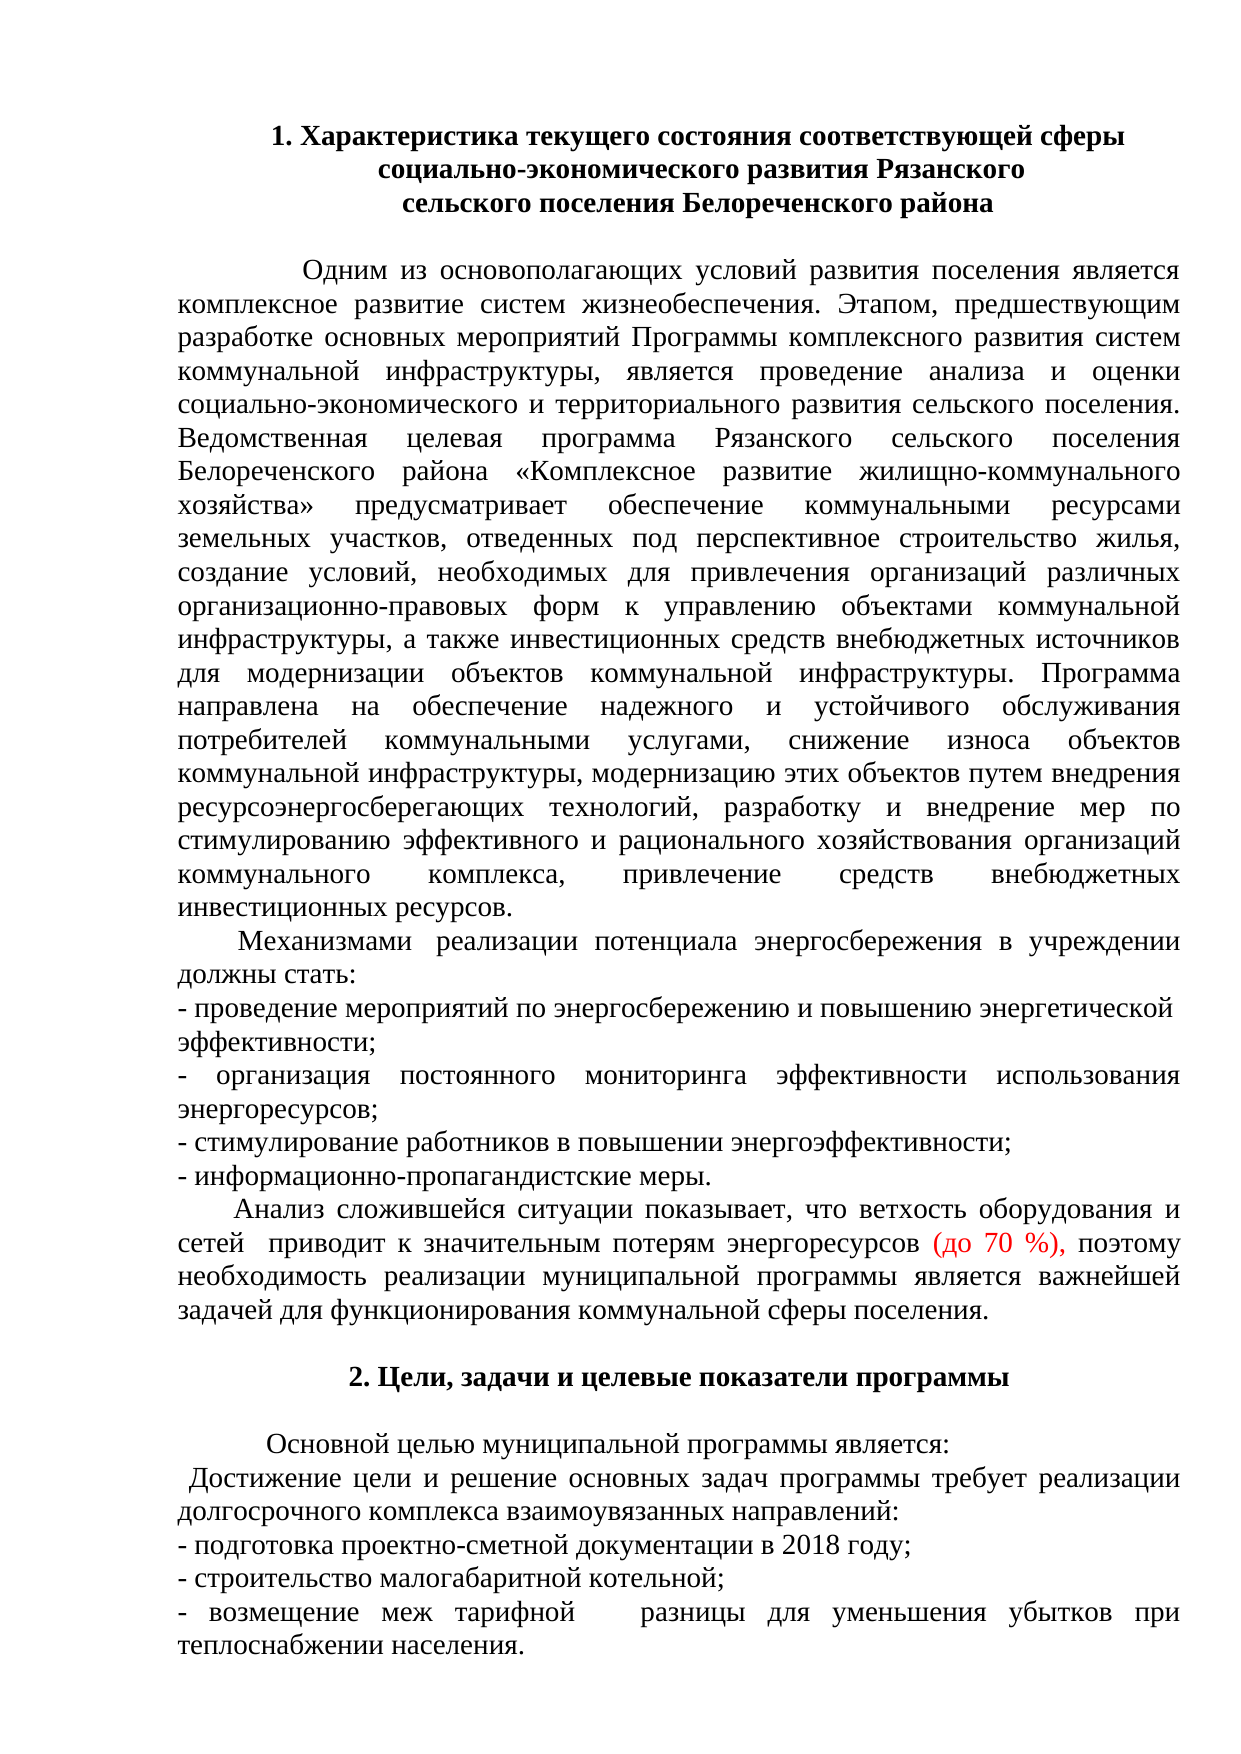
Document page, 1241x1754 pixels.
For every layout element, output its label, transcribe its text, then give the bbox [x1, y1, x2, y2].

text Анализ сложившейся ситуации показывает, что ветхость оборудования и сетей приводит к значительным потерям энергоресурсов (до 70 %), поэтому необходимость реализации муниципальной программы является важнейшей задачей для функционирования коммунальной сферы поселения. [177, 1191, 1181, 1326]
text Одним из основополагающих условий развития поселения является комплексное развитие систем жизнеобеспечения. Этапом, предшествующим разработке основных мероприятий Программы комплексного развития систем коммунальной инфраструктуры, является проведение анализа и оценки социально-экономического и территориального развития сельского поселения. Ведомственная целевая программа Рязанского сельского поселения Белореченского района «Комплексное развитие жилищно-коммунального хозяйства» предусматривает обеспечение коммунальными ресурсами земельных участков, отведенных под перспективное строительство жилья, создание условий, необходимых для привлечения организаций различных организационно-правовых форм к управлению объектами коммунальной инфраструктуры, а также инвестиционных средств внебюджетных источников для модернизации объектов коммунальной инфраструктуры. Программа направлена на обеспечение надежного и устойчивого обслуживания потребителей коммунальными услугами, снижение износа объектов коммунальной инфраструктуры, модернизацию этих объектов путем внедрения ресурсоэнергосберегающих технологий, разработку и внедрение мер по стимулированию эффективного и рационального хозяйствования организаций коммунального комплекса, привлечение средств внебюджетных инвестиционных ресурсов. [177, 252, 1181, 923]
text Основной целью муниципальной программы является: [177, 1426, 1181, 1460]
text сельского поселения Белореченского района [215, 185, 1181, 219]
text - информационно-пропагандистские меры. [177, 1158, 1181, 1191]
text Механизмами реализации потенциала энергосбережения в учреждении должны стать: [177, 923, 1181, 990]
text - организация постоянного мониторинга эффективности использования энергоресурсов; [177, 1057, 1181, 1124]
text социально-экономического развития Рязанского [215, 152, 1181, 185]
text - стимулирование работников в повышении энергоэффективности; [177, 1124, 1181, 1158]
text - подготовка проектно-сметной документации в 2018 году; [177, 1527, 1181, 1560]
text Достижение цели и решение основных задач программы требует реализации долгосрочного комплекса взаимоувязанных направлений: [177, 1460, 1181, 1527]
text - проведение мероприятий по энергосбережению и повышению энергетической эффективности; [177, 990, 1181, 1057]
text - строительство малогабаритной котельной; [177, 1560, 1181, 1594]
text 1. Характеристика текущего состояния соответствующей сферы [215, 118, 1181, 152]
text - возмещение меж тарифной разницы для уменьшения убытков при теплоснабжении населения. [177, 1594, 1181, 1661]
text 2. Цели, задачи и целевые показатели программы [177, 1359, 1181, 1393]
